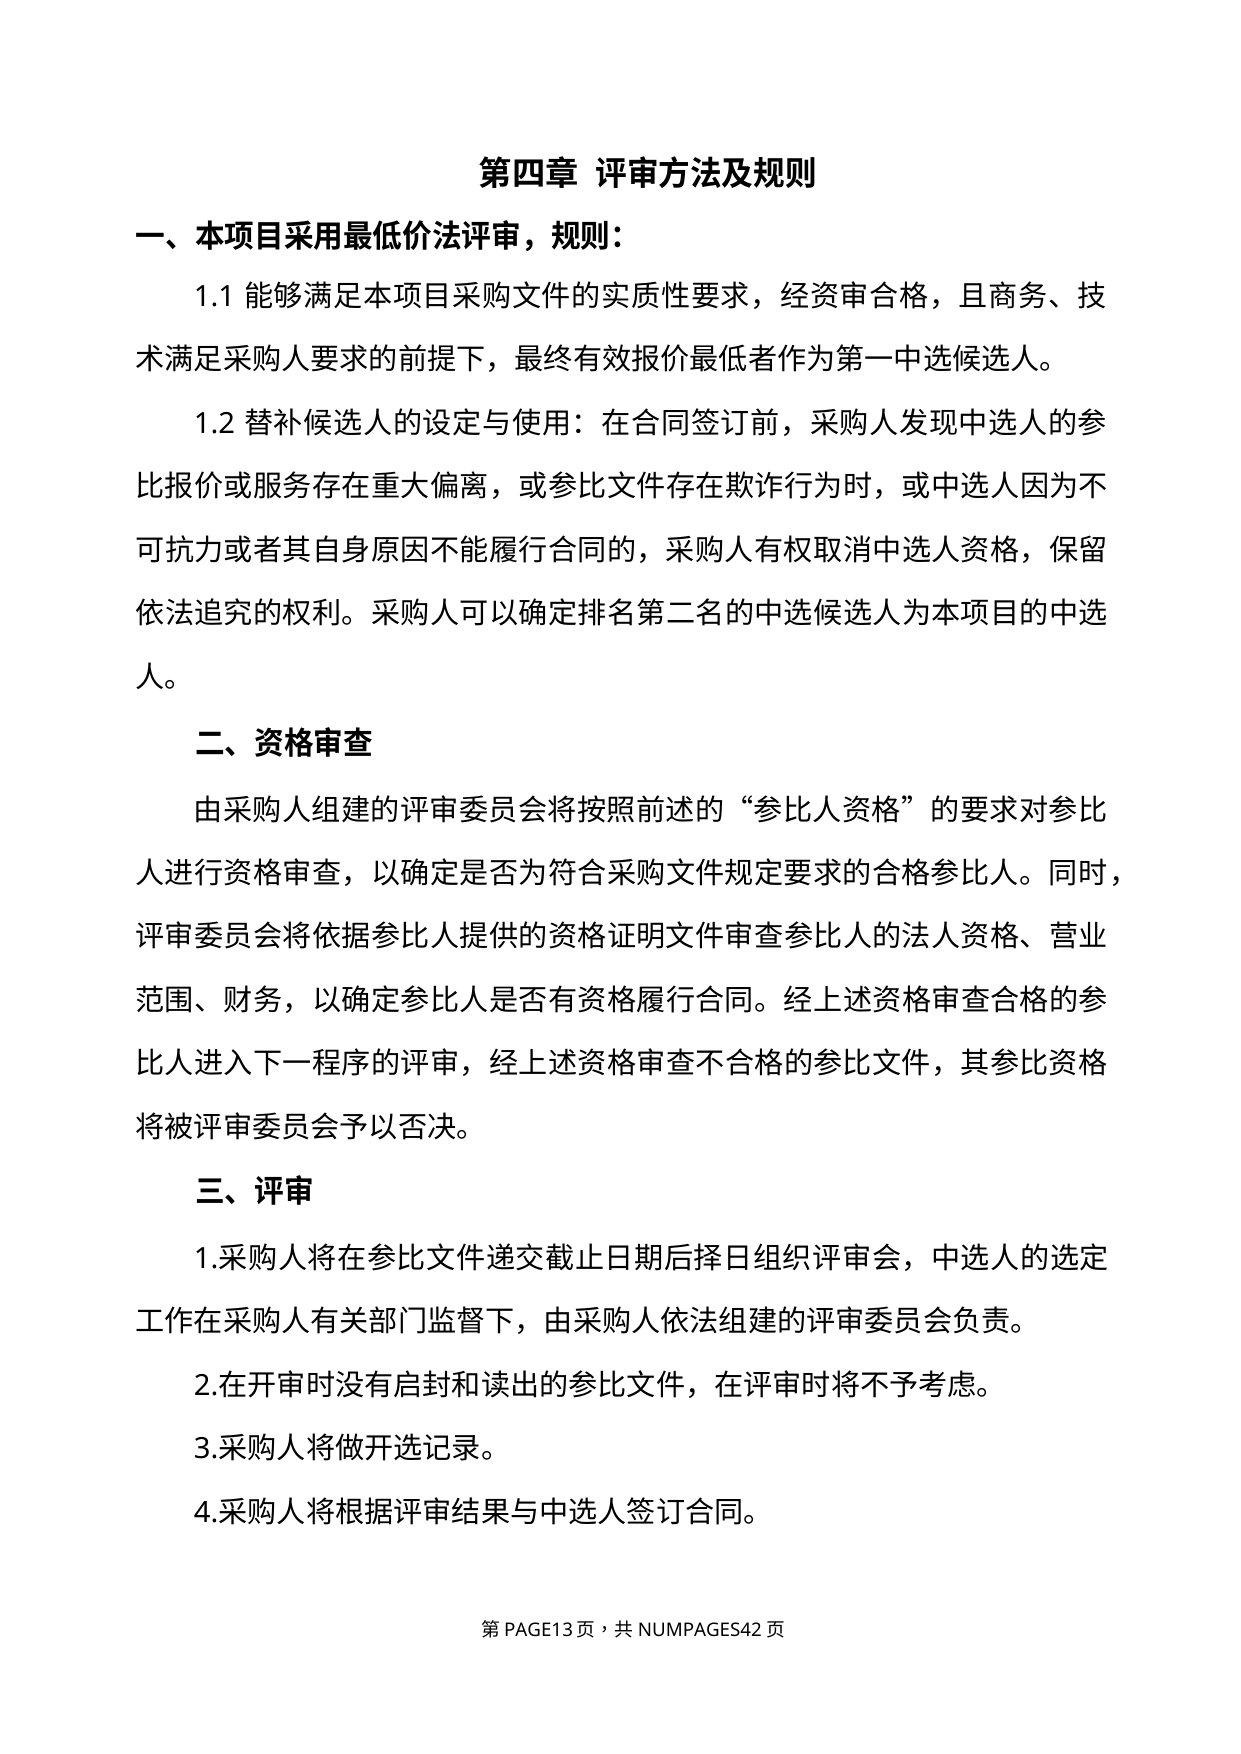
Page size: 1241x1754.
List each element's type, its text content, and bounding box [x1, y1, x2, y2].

text 3.采购人将做开选记录。 [135, 1425, 1109, 1467]
text 2.在开审时没有启封和读出的参比文件，在评审时将不予考虑。 [135, 1361, 1109, 1404]
text 由采购人组建的评审委员会将按照前述的“参比人资格”的要求对参比人进行资格审查，以确定是否为符合采购文件规定要求的合格参比人。同时，评审委员会将依据参比人提供的资格证明文件审查参比人的法人资格、营业范围、财务，以确定参比人是否有资格履行合同。经上述资格审查合格的参比人进入下一程序的评审，经上述资格审查不合格的参比文件，其参比资格将被评审委员会予以否决。 [135, 786, 1109, 1146]
text 1.2 替补候选人的设定与使用：在合同签订前，采购人发现中选人的参比报价或服务存在重大偏离，或参比文件存在欺诈行为时，或中选人因为不可抗力或者其自身原因不能履行合同的，采购人有权取消中选人资格，保留依法追究的权利。采购人可以确定排名第二名的中选候选人为本项目的中选人。 [135, 399, 1109, 696]
subtitle 第四章 评审方法及规则 [173, 156, 1121, 193]
text 4.采购人将根据评审结果与中选人签订合同。 [135, 1488, 1109, 1531]
text 二、资格审查 [135, 718, 1121, 763]
text 1.采购人将在参比文件递交截止日期后择日组织评审会，中选人的选定工作在采购人有关部门监督下，由采购人依法组建的评审委员会负责。 [135, 1234, 1109, 1340]
text 1.1 能够满足本项目采购文件的实质性要求，经资审合格，且商务、技术满足采购人要求的前提下，最终有效报价最低者作为第一中选候选人。 [135, 272, 1109, 378]
text 三、评审 [135, 1167, 1109, 1212]
text 一、本项目采用最低价法评审，规则： [135, 199, 1121, 260]
